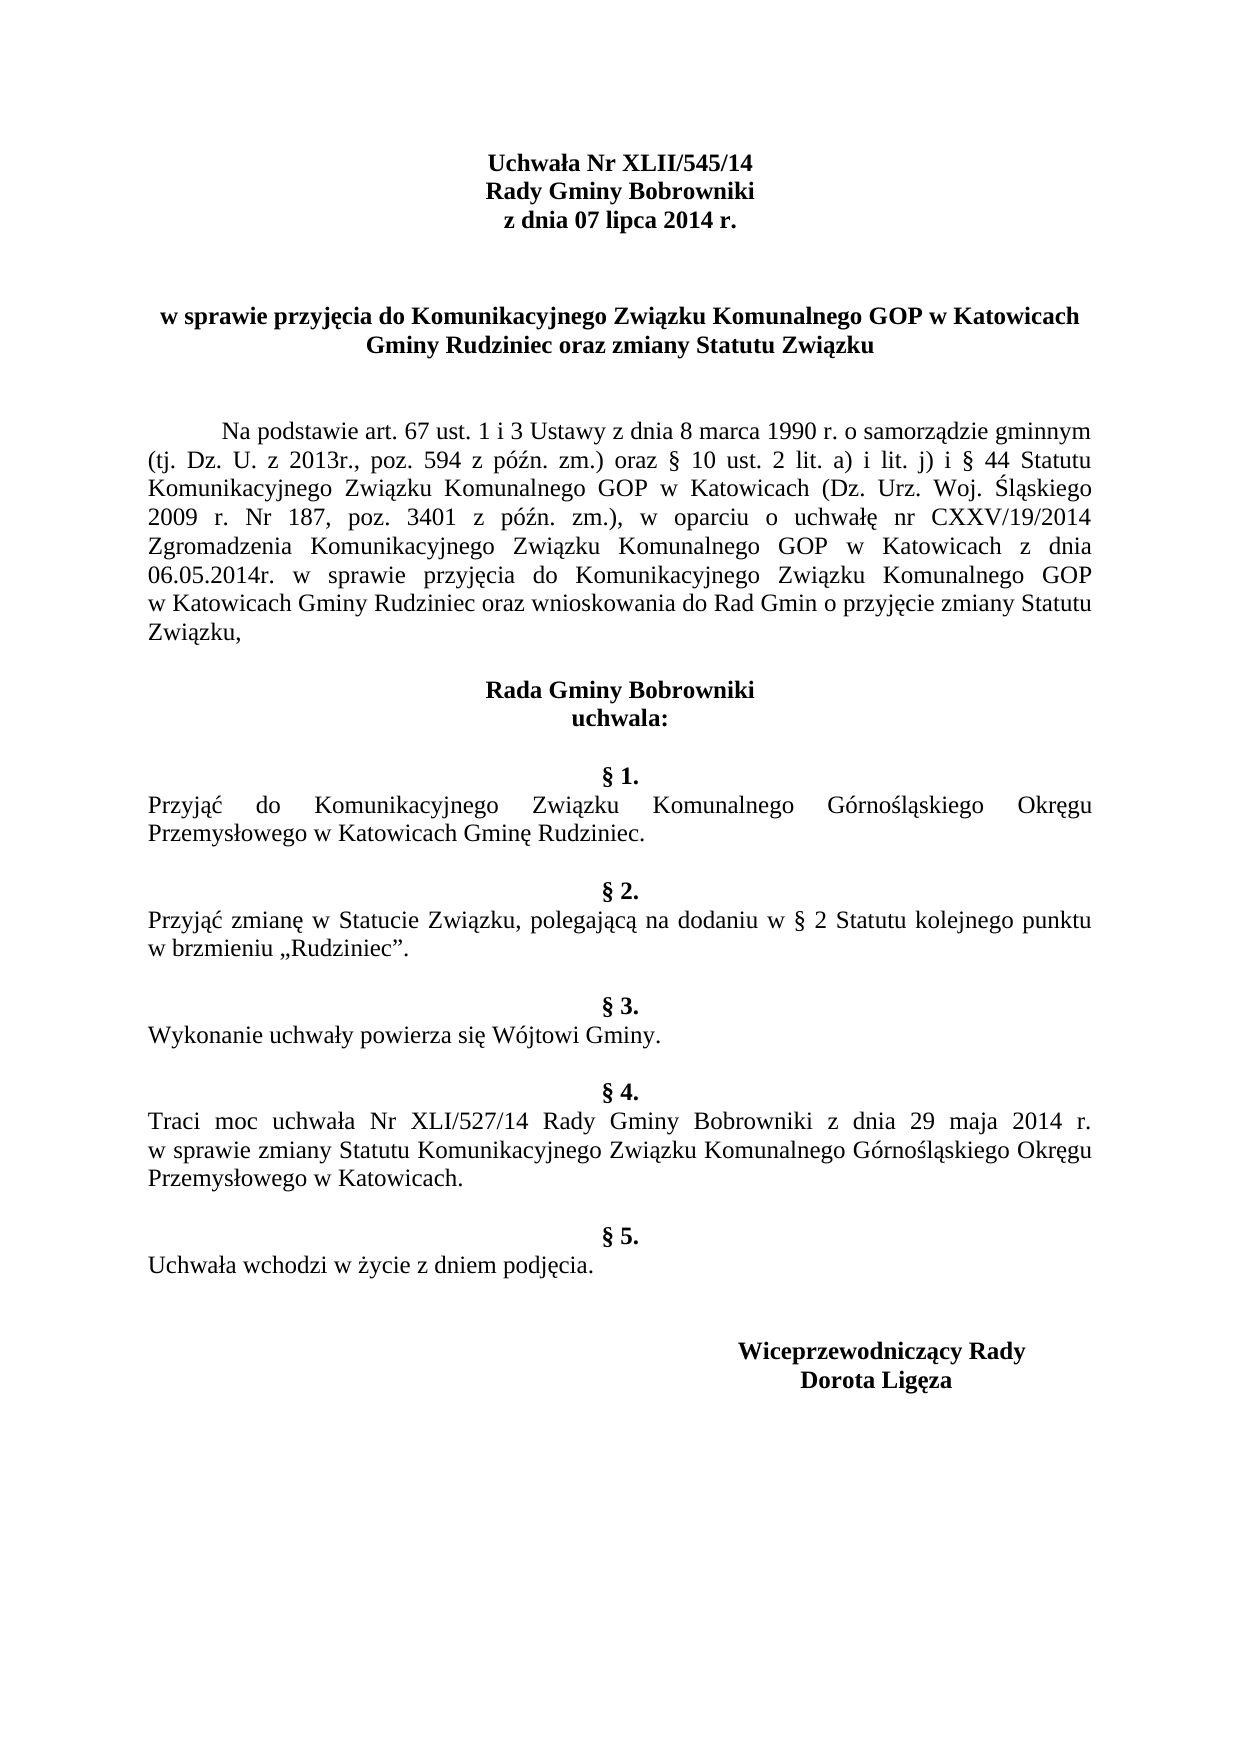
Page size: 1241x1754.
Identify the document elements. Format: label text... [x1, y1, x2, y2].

text § 5. [148, 1221, 1093, 1250]
text Uchwała Nr XLII/545/14 [148, 148, 1093, 176]
text Uchwała wchodzi w życie z dniem podjęcia. [148, 1250, 1093, 1278]
text Przyjąć do Komunikacyjnego Związku Komunalnego Górnośląskiego Okręgu Przemysłowego w Katowicach Gminę Rudziniec. [148, 790, 1093, 847]
text § 1. [148, 761, 1093, 790]
text § 2. [148, 876, 1093, 905]
text Wiceprzewodniczący Rady [148, 1336, 1093, 1365]
text z dnia 07 lipca 2014 r. [148, 205, 1093, 234]
text Rada Gminy Bobrowniki [148, 675, 1093, 703]
text w sprawie przyjęcia do Komunikacyjnego Związku Komunalnego GOP w Katowicach Gminy Rudziniec oraz zmiany Statutu Związku [148, 301, 1093, 358]
text uchwala: [148, 703, 1093, 732]
text Przyjąć zmianę w Statucie Związku, polegającą na dodaniu w § 2 Statutu kolejnego punktu w brzmieniu „Rudziniec”. [148, 905, 1093, 962]
text Wykonanie uchwały powierza się Wójtowi Gminy. [148, 1020, 1093, 1048]
text Traci moc uchwała Nr XLI/527/14 Rady Gminy Bobrowniki z dnia 29 maja 2014 r. w sprawie zmiany Statutu Komunikacyjnego Związku Komunalnego Górnośląskiego Okręgu Przemysłowego w Katowicach. [148, 1106, 1093, 1192]
text Dorota Ligęza [148, 1365, 1093, 1393]
text Na podstawie art. 67 ust. 1 i 3 Ustawy z dnia 8 marca 1990 r. o samorządzie gminnym (tj. Dz. U. z 2013r., poz. 594 z późn. zm.) oraz § 10 ust. 2 lit. a) i lit. j) i § 44 Statutu Komunikacyjnego Związku Komunalnego GOP w Katowicach (Dz. Urz. Woj. Śląskiego 2009 r. Nr 187, poz. 3401 z późn. zm.), w oparciu o uchwałę nr CXXV/19/2014 Zgromadzenia Komunikacyjnego Związku Komunalnego GOP w Katowicach z dnia 06.05.2014r. w sprawie przyjęcia do Komunikacyjnego Związku Komunalnego GOP w Katowicach Gminy Rudziniec oraz wnioskowania do Rad Gmin o przyjęcie zmiany Statutu Związku, [148, 416, 1093, 646]
text § 4. [148, 1077, 1093, 1106]
text § 3. [148, 991, 1093, 1020]
text Rady Gminy Bobrowniki [148, 176, 1093, 205]
